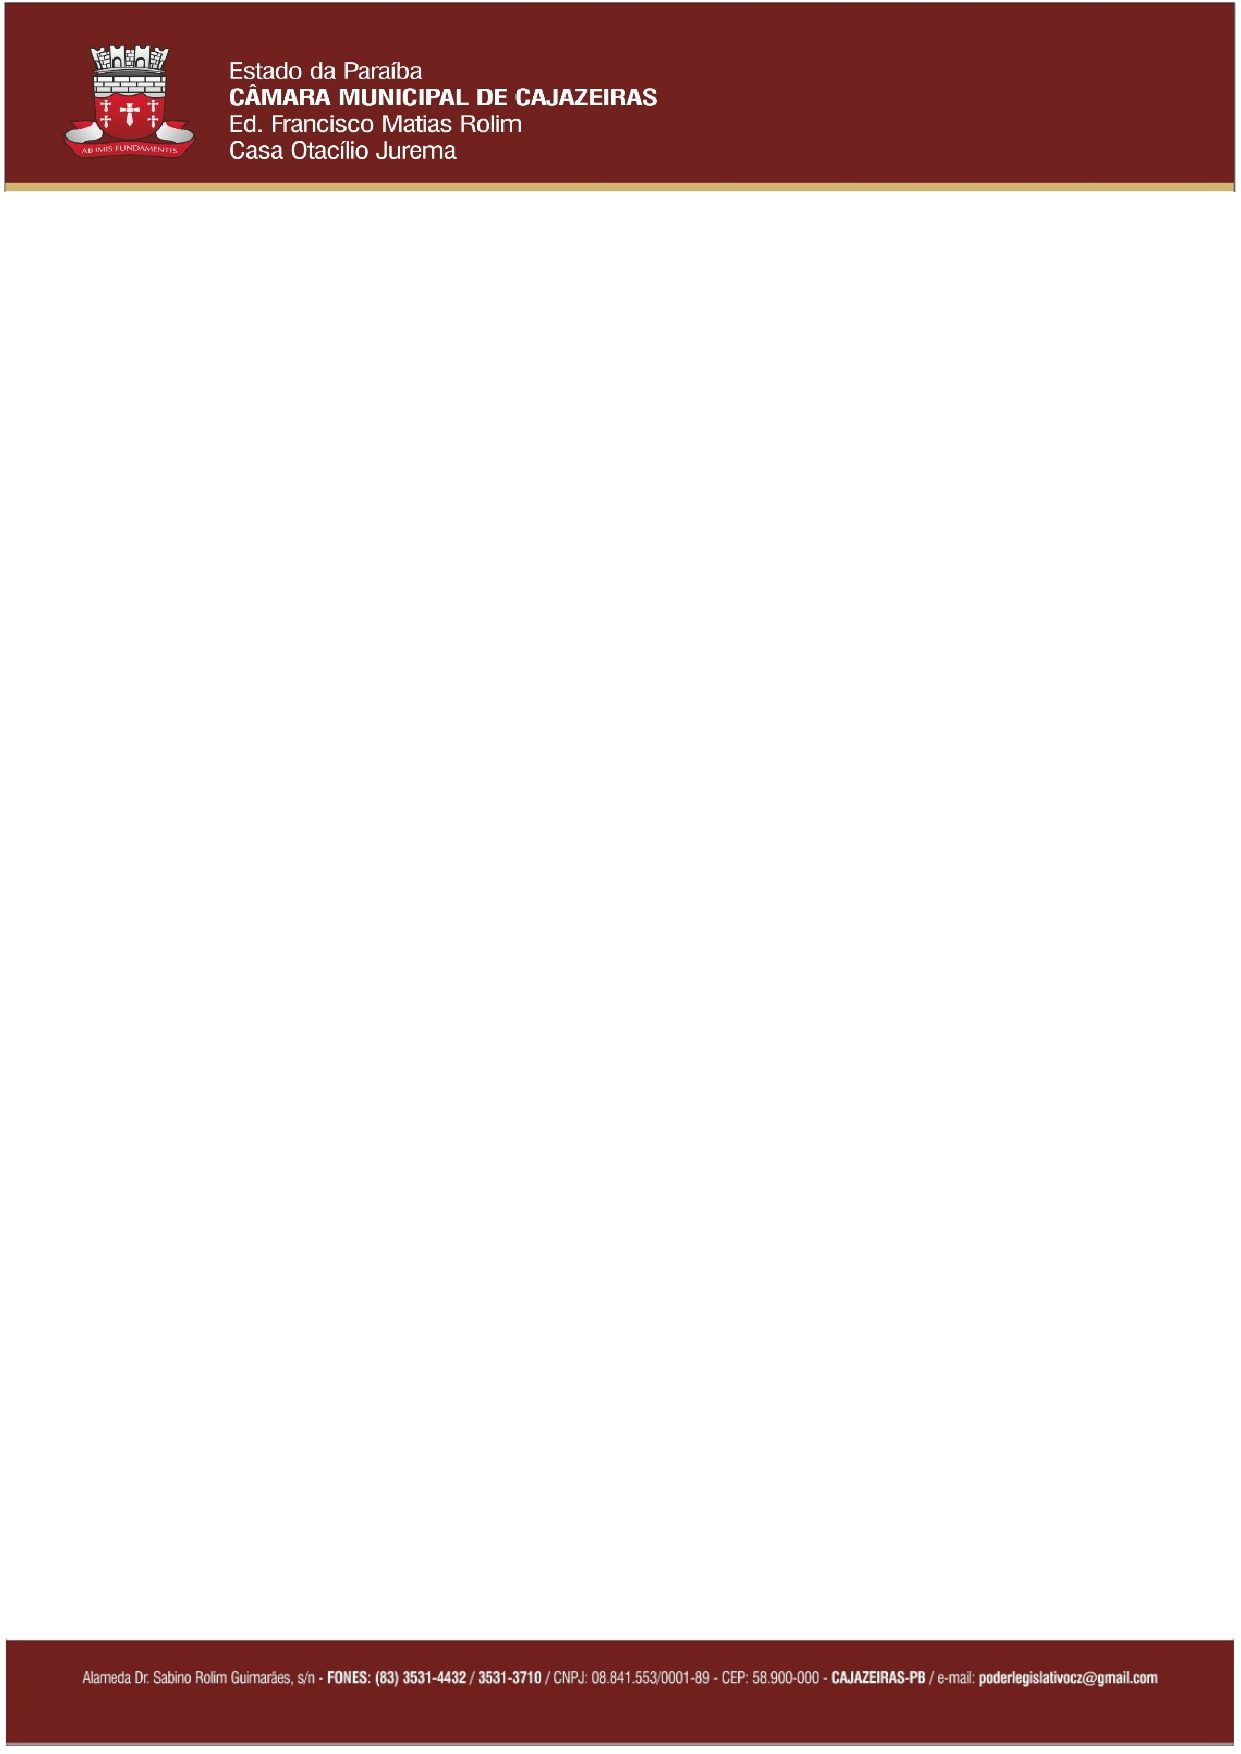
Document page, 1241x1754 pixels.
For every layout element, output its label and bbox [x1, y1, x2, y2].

picture [5, 1638, 1234, 1746]
picture [4, 2, 1236, 192]
